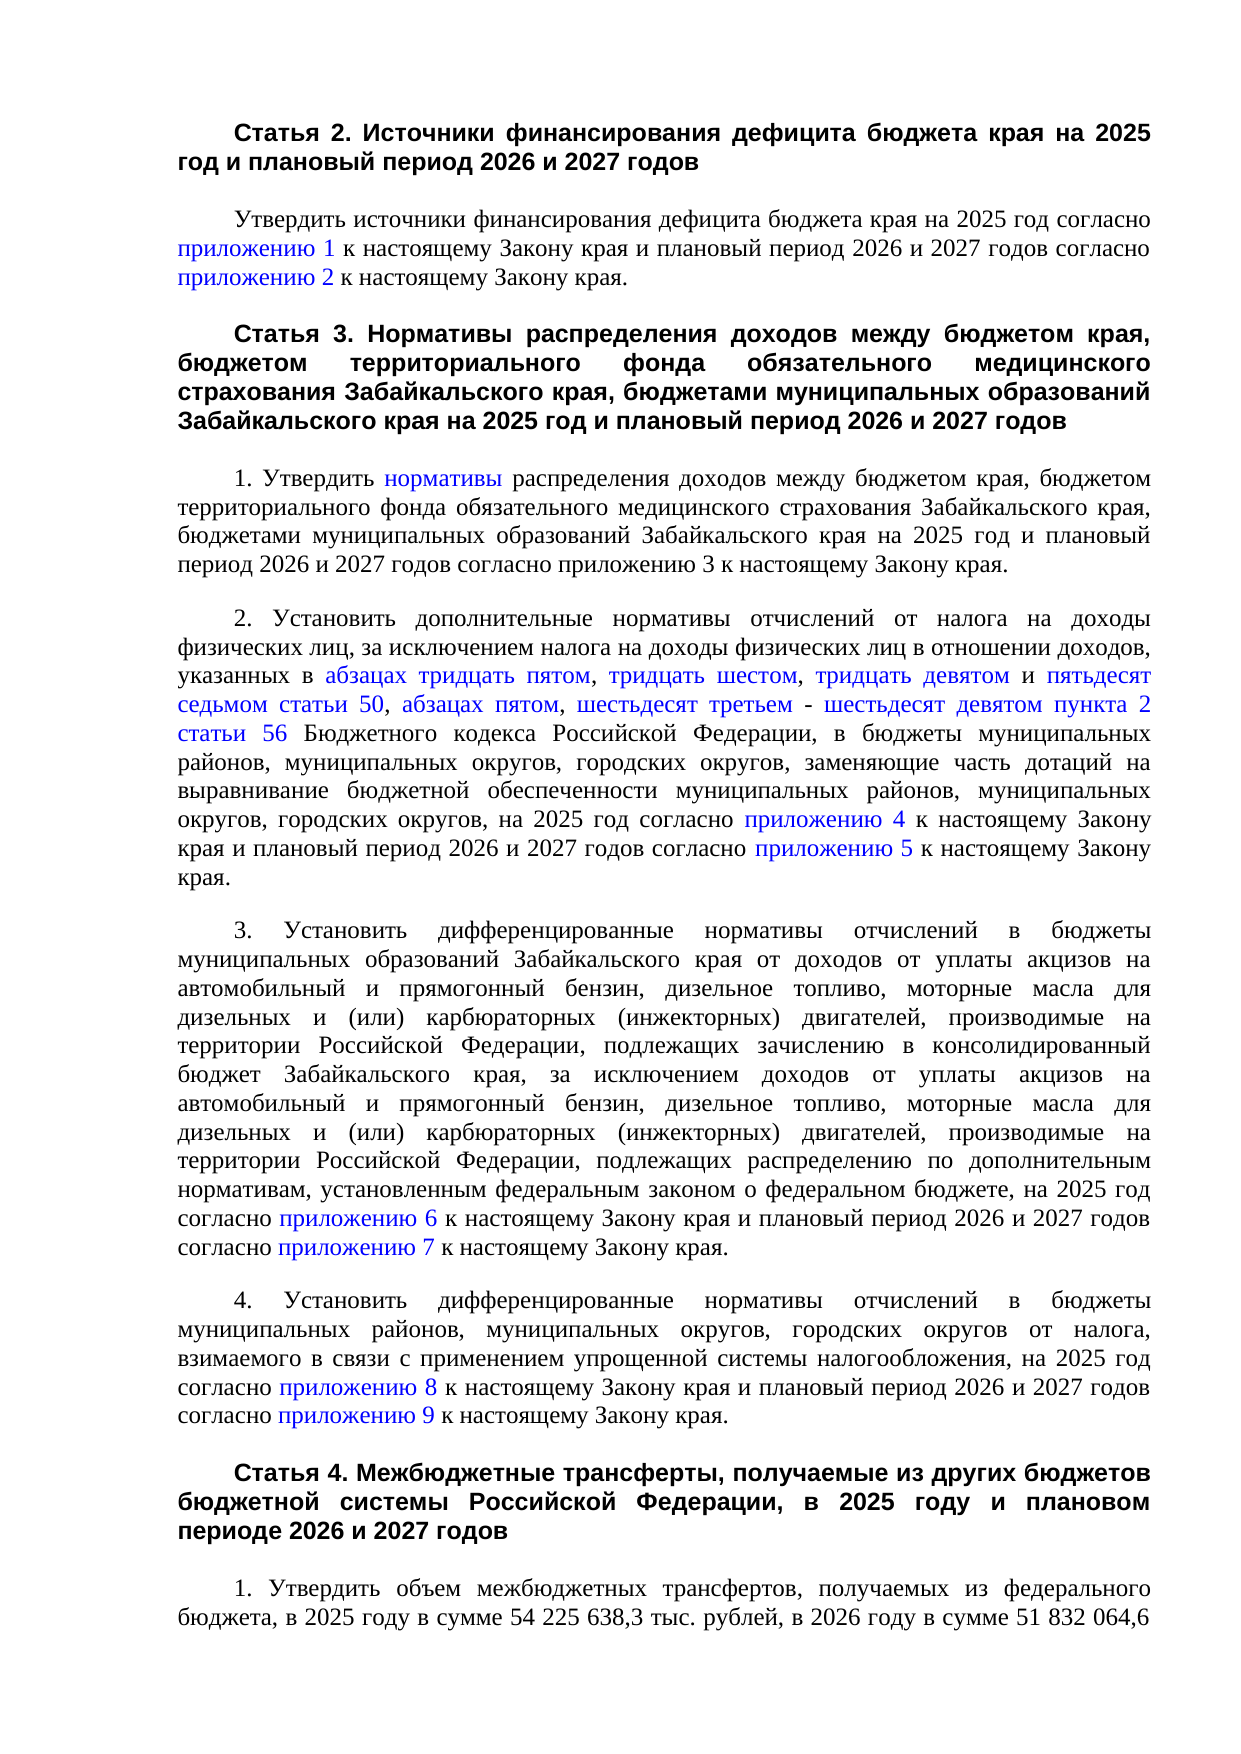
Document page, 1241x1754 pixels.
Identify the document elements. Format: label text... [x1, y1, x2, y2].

title Статья 3. Нормативы распределения доходов между бюджетом края, бюджетом территориального фонда обязательного медицинского страхования Забайкальского края, бюджетами муниципальных образований Забайкальского края на 2025 год и плановый период 2026 и 2027 годов [177, 319, 1152, 434]
text 1. Утвердить нормативы распределения доходов между бюджетом края, бюджетом территориального фонда обязательного медицинского страхования Забайкальского края, бюджетами муниципальных образований Забайкальского края на 2025 год и плановый период 2026 и 2027 годов согласно приложению 3 к настоящему Закону края. [177, 463, 1152, 578]
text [177, 1573, 1152, 1631]
title Статья 2. Источники финансирования дефицита бюджета края на 2025 год и плановый период 2026 и 2027 годов [177, 118, 1152, 176]
text 4. Установить дифференцированные нормативы отчислений в бюджеты муниципальных районов, муниципальных округов, городских округов от налога, взимаемого в связи с применением упрощенной системы налогообложения, на 2025 год согласно приложению 8 к настоящему Закону края и плановый период 2026 и 2027 годов согласно приложению 9 к настоящему Закону края. [177, 1286, 1152, 1429]
title Статья 4. Межбюджетные трансферты, получаемые из других бюджетов бюджетной системы Российской Федерации, в 2025 году и плановом периоде 2026 и 2027 годов [177, 1458, 1152, 1544]
text Утвердить источники финансирования дефицита бюджета края на 2025 год согласно приложению 1 к настоящему Закону края и плановый период 2026 и 2027 годов согласно приложению 2 к настоящему Закону края. [177, 204, 1152, 291]
text 2. Установить дополнительные нормативы отчислений от налога на доходы физических лиц, за исключением налога на доходы физических лиц в отношении доходов, указанных в абзацах тридцать пятом, тридцать шестом, тридцать девятом и пятьдесят седьмом статьи 50, абзацах пятом, шестьдесят третьем - шестьдесят девятом пункта 2 статьи 56 Бюджетного кодекса Российской Федерации, в бюджеты муниципальных районов, муниципальных округов, городских округов, заменяющие часть дотаций на выравнивание бюджетной обеспеченности муниципальных районов, муниципальных округов, городских округов, на 2025 год согласно приложению 4 к настоящему Закону края и плановый период 2026 и 2027 годов согласно приложению 5 к настоящему Закону края. [177, 603, 1152, 891]
text 3. Установить дифференцированные нормативы отчислений в бюджеты муниципальных образований Забайкальского края от доходов от уплаты акцизов на автомобильный и прямогонный бензин, дизельное топливо, моторные масла для дизельных и (или) карбюраторных (инжекторных) двигателей, производимые на территории Российской Федерации, подлежащих зачислению в консолидированный бюджет Забайкальского края, за исключением доходов от уплаты акцизов на автомобильный и прямогонный бензин, дизельное топливо, моторные масла для дизельных и (или) карбюраторных (инжекторных) двигателей, производимые на территории Российской Федерации, подлежащих распределению по дополнительным нормативам, установленным федеральным законом о федеральном бюджете, на 2025 год согласно приложению 6 к настоящему Закону края и плановый период 2026 и 2027 годов согласно приложению 7 к настоящему Закону края. [177, 916, 1152, 1261]
